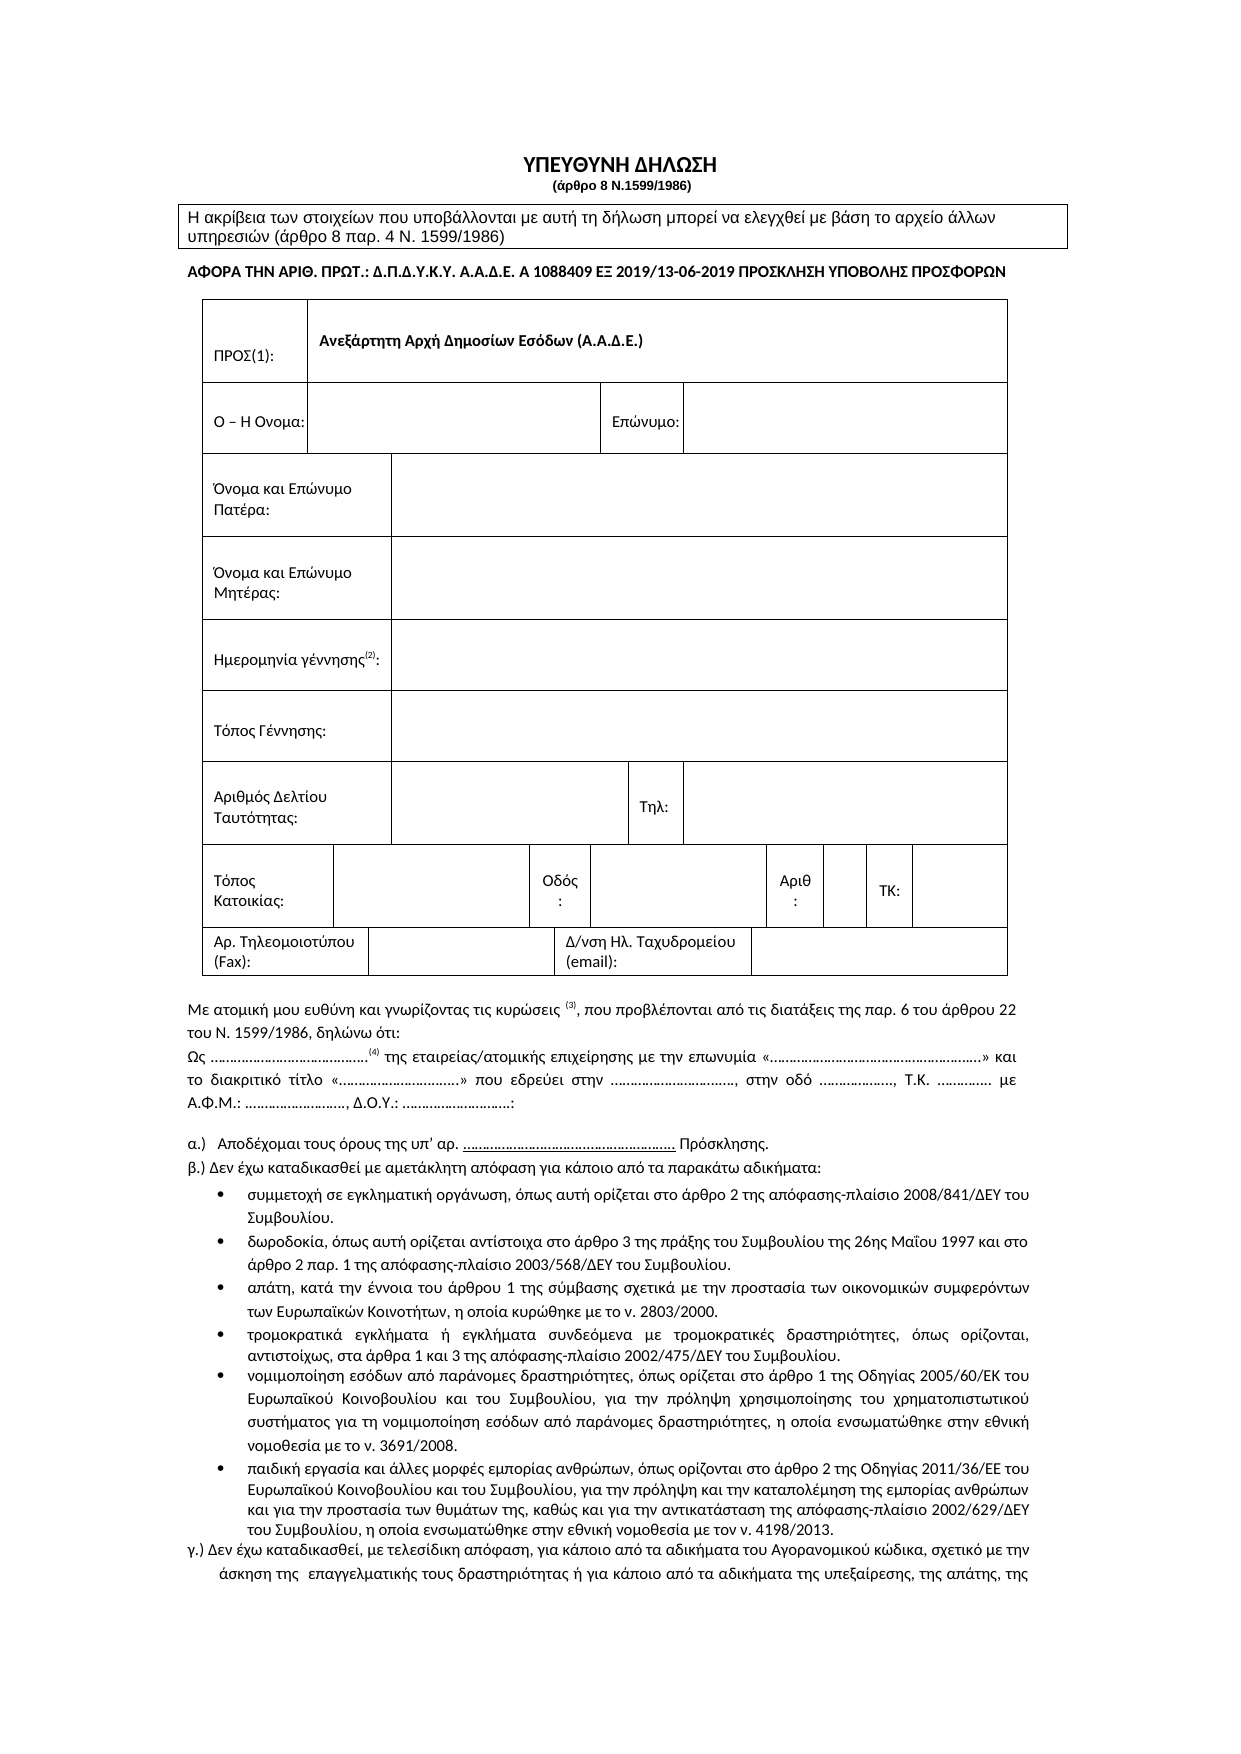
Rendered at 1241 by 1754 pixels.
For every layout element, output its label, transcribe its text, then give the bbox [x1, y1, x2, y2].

table_cell Τόπος Γέννησης: [203, 691, 391, 761]
table_cell Ημερομηνία γέννησης(2): [203, 620, 391, 690]
table_cell Ο – Η Όνομα: [203, 383, 307, 452]
text ΥΠΕΥΘΥΝΗ ΔΗΛΩΣΗ [187, 150, 1053, 178]
table_cell [684, 762, 1007, 844]
table_cell [684, 383, 1007, 452]
table_cell Αριθ: [767, 845, 823, 927]
table_cell [334, 845, 529, 927]
table_cell [369, 928, 554, 975]
table_cell [824, 845, 866, 927]
table_cell Όνομα και Επώνυμο Μητέρας: [203, 537, 391, 619]
table_cell [392, 620, 1007, 690]
table_cell [392, 454, 1007, 536]
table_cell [176, 1134, 1041, 1583]
table_cell Τηλ: [629, 762, 683, 844]
table_cell Επώνυμο: [601, 383, 683, 452]
table_header Ανεξάρτητη Αρχή Δημοσίων Εσόδων (Α.Α.Δ.Ε.) [308, 300, 1007, 382]
table_cell Δ/νση Ηλ. Ταχυδρομείου (email): [555, 928, 751, 975]
table_cell Όνομα και Επώνυμο Πατέρα: [203, 454, 391, 536]
table_cell [591, 845, 766, 927]
table_cell Αρ. Τηλεομοιοτύπου (Fax): [203, 928, 368, 975]
table_cell [752, 928, 1007, 975]
table_cell [913, 845, 1007, 927]
table_cell Τόπος Κατοικίας: [203, 845, 333, 927]
text ΑΦΟΡΑ ΤΗΝ ΑΡΙΘ. ΠΡΩΤ.: Δ.Π.Δ.Υ.Κ.Υ. Α.Α.Δ.Ε. Α 1088409 ΕΞ 2019/13-06-2019 ΠΡΟΣΚΛΗΣΗ ΥΠΟΒΟΛΗΣ ΠΡΟΣΦΟΡΩΝ [187, 261, 1053, 282]
table_cell Με ατομική μου ευθύνη και γνωρίζοντας τις κυρώσεις (3), που προβλέπονται από τις διατάξεις της παρ. 6 του άρθρου 22 του Ν. 1599/1986, δηλώνω ότι: Ως …………………………………..(4) της εταιρείας/ατομικής επιχείρησης με την επωνυμία «…………………………………………….…» και το διακριτικό τίτλο «……………………..…..» που εδρεύει στην ……………………….…., στην οδό ………………., Τ.Κ. ………….. με Α.Φ.Μ.: .……………………., Δ.Ο.Υ.: ……………………….: [176, 975, 1041, 1134]
text Η ακρίβεια των στοιχείων που υποβάλλονται με αυτή τη δήλωση μπορεί να ελεγχθεί με βάση το αρχείο άλλων υπηρεσιών (άρθρο 8 παρ. 4 Ν. 1599/1986) [179, 205, 1067, 248]
table_cell Αριθμός Δελτίου Ταυτότητας: [203, 762, 391, 844]
table_cell ΤΚ: [867, 845, 912, 927]
table_cell [392, 762, 628, 844]
table_cell Οδός: [530, 845, 590, 927]
table_cell [392, 537, 1007, 619]
table_header ΠΡΟΣ(1): [203, 300, 307, 382]
subtitle (άρθρο 8 Ν.1599/1986) [187, 178, 1053, 204]
table_cell [308, 383, 600, 452]
table_cell [392, 691, 1007, 761]
